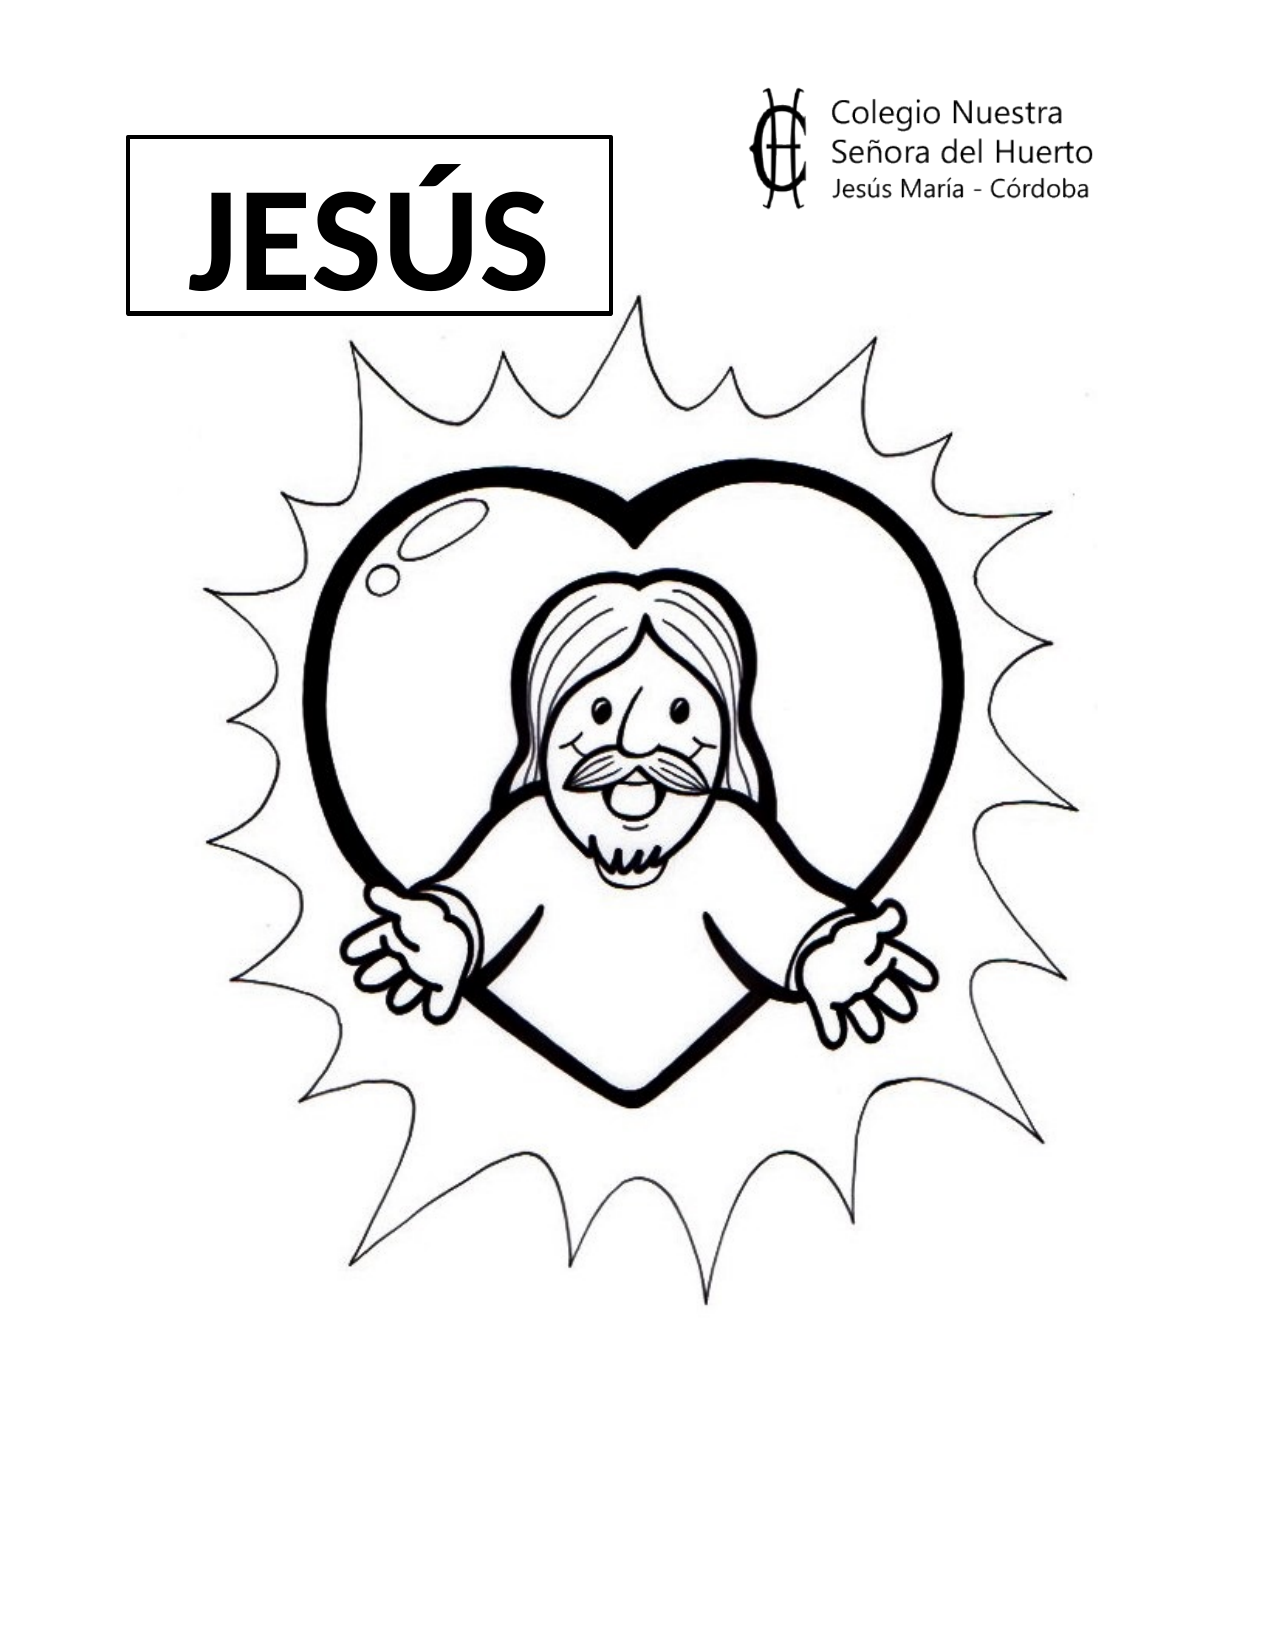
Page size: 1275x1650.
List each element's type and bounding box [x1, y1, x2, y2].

picture [177, 73, 1098, 1503]
